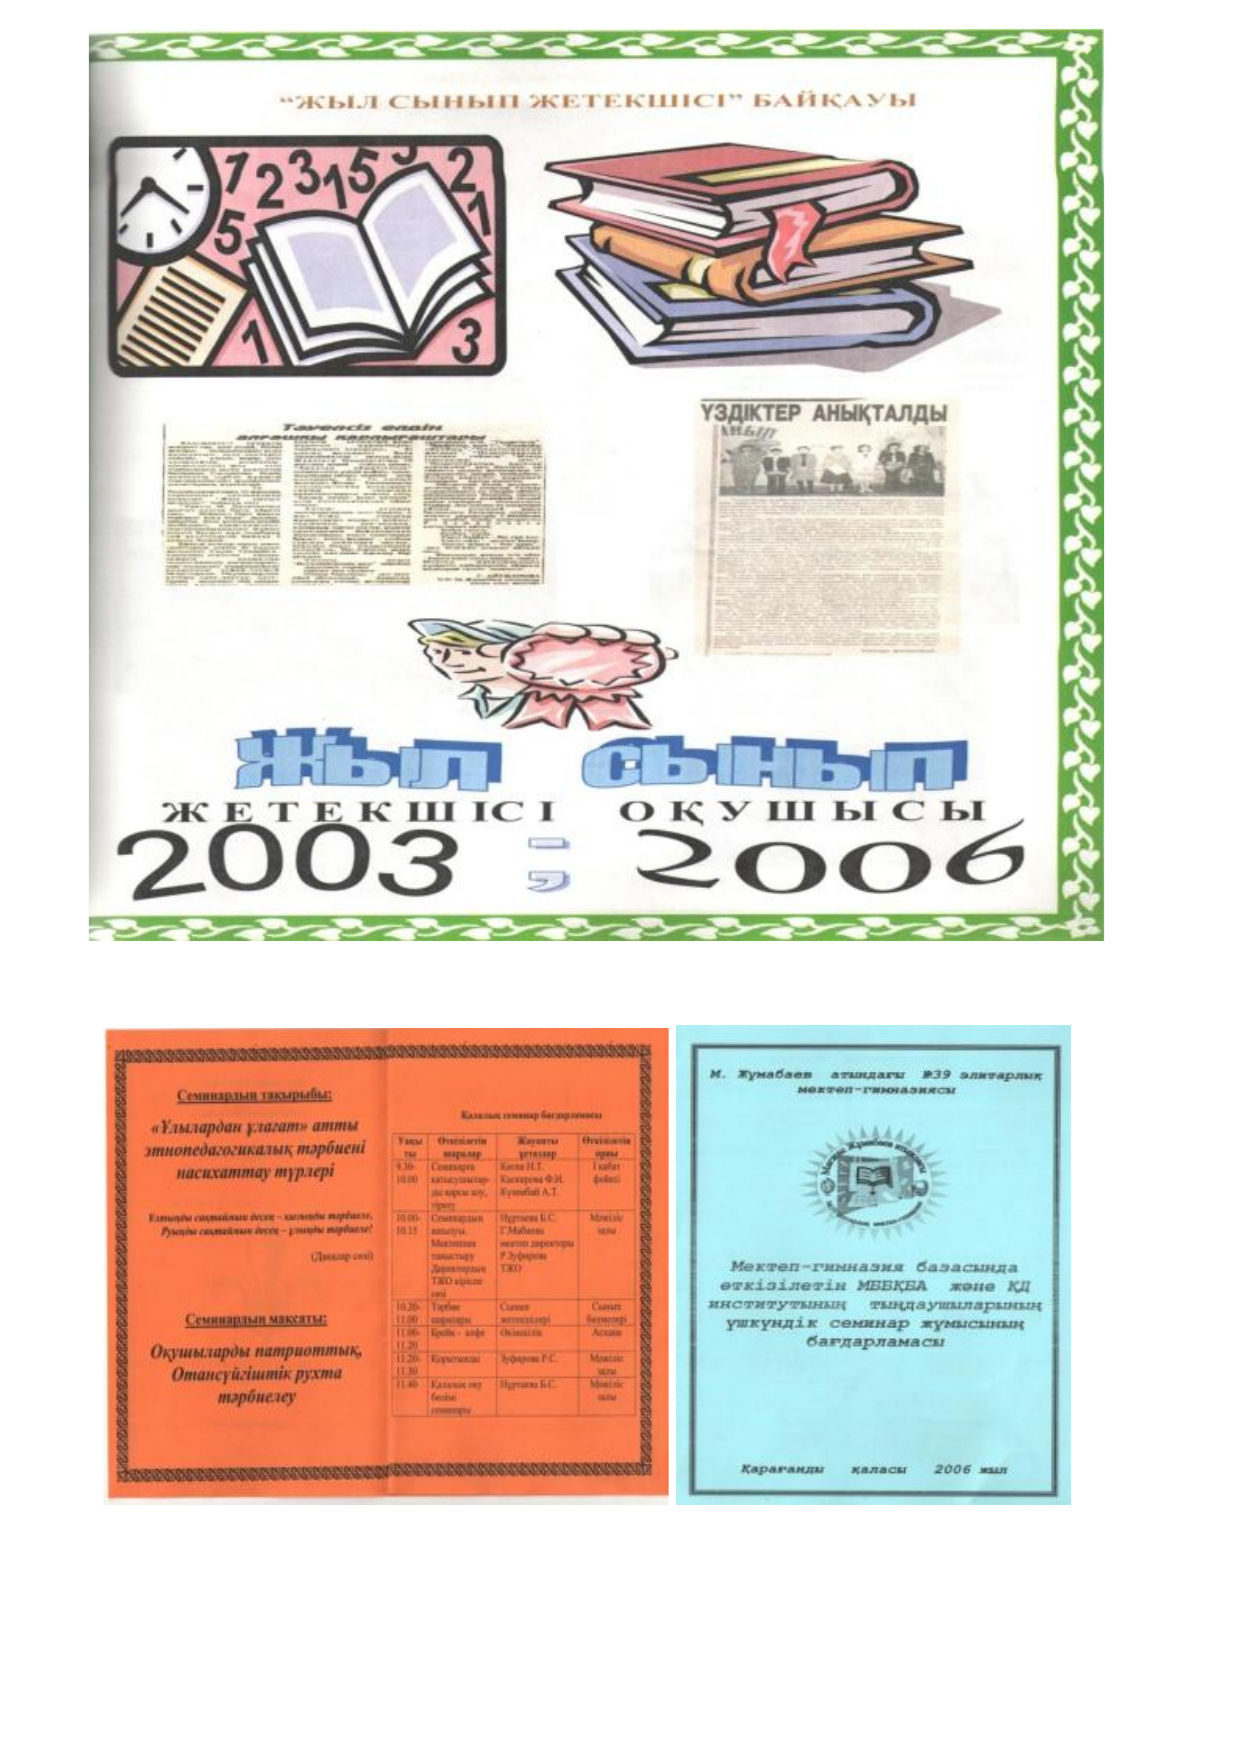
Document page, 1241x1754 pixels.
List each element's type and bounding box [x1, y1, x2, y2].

picture [103, 1028, 669, 1505]
picture [88, 29, 1105, 941]
picture [675, 1025, 1072, 1505]
